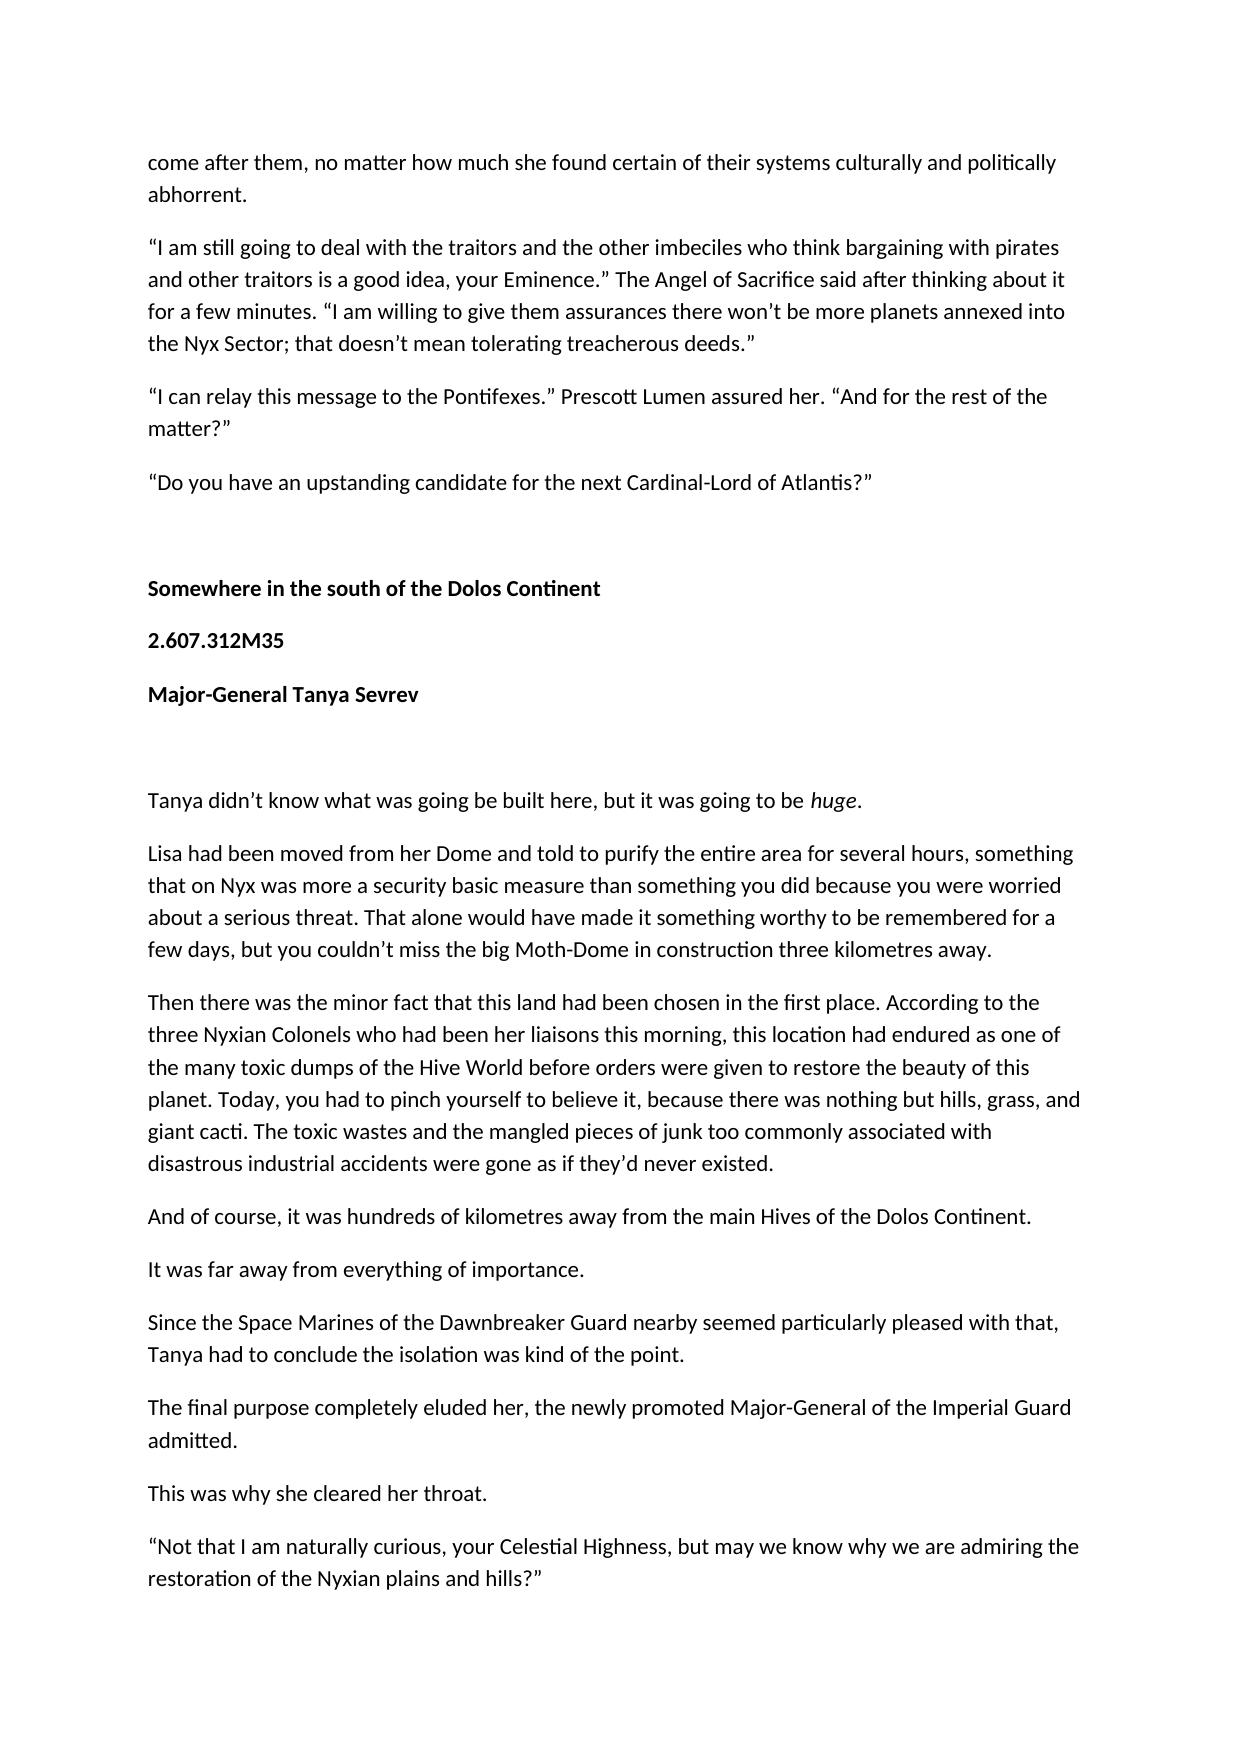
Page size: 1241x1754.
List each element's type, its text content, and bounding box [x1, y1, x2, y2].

text This was why she cleared her throat. [148, 1479, 1093, 1507]
text 2.607.312M35 [148, 627, 1093, 655]
text Then there was the minor fact that this land had been chosen in the first place. According to the three Nyxian Colonels who had been her liaisons this morning, this location had endured as one of the many toxic dumps of the Hive World before orders were given to restore the beauty of this planet. Today, you had to pinch yourself to believe it, because there was nothing but hills, grass, and giant cacti. The toxic wastes and the mangled pieces of junk too commonly associated with disastrous industrial accidents were gone as if they’d never existed. [148, 988, 1093, 1177]
text Major-General Tanya Sevrev [148, 680, 1093, 708]
text It was far away from everything of importance. [148, 1255, 1093, 1283]
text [148, 148, 1093, 208]
text “Do you have an upstanding candidate for the next Cardinal-Lord of Atlantis?” [148, 468, 1093, 496]
text And of course, it was hundreds of kilometres away from the main Hives of the Dolos Continent. [148, 1202, 1093, 1230]
text “I am still going to deal with the traitors and the other imbeciles who think bargaining with pirates and other traitors is a good idea, your Eminence.” The Angel of Sacrifice said after thinking about it for a few minutes. “I am willing to give them assurances there won’t be more planets annexed into the Nyx Sector; that doesn’t mean tolerating treacherous deeds.” [148, 233, 1093, 357]
text Since the Space Marines of the Dawnbreaker Guard nearby seemed particularly pleased with that, Tanya had to conclude the isolation was kind of the point. [148, 1308, 1093, 1368]
text Lisa had been moved from her Dome and told to purify the entire area for several hours, something that on Nyx was more a security basic measure than something you did because you were worried about a serious threat. That alone would have made it something worthy to be remembered for a few days, but you couldn’t miss the big Moth-Dome in construction three kilometres away. [148, 839, 1093, 963]
text The final purpose completely eluded her, the newly promoted Major-General of the Imperial Guard admitted. [148, 1393, 1093, 1454]
text “I can relay this message to the Pontifexes.” Prescott Lumen assured her. “And for the rest of the matter?” [148, 382, 1093, 443]
text Somewhere in the south of the Dolos Continent [148, 574, 1093, 602]
text “Not that I am naturally curious, your Celestial Highness, but may we know why we are admiring the restoration of the Nyxian plains and hills?” [148, 1532, 1093, 1592]
text Tanya didn’t know what was going be built here, but it was going to be huge. [148, 786, 1093, 814]
